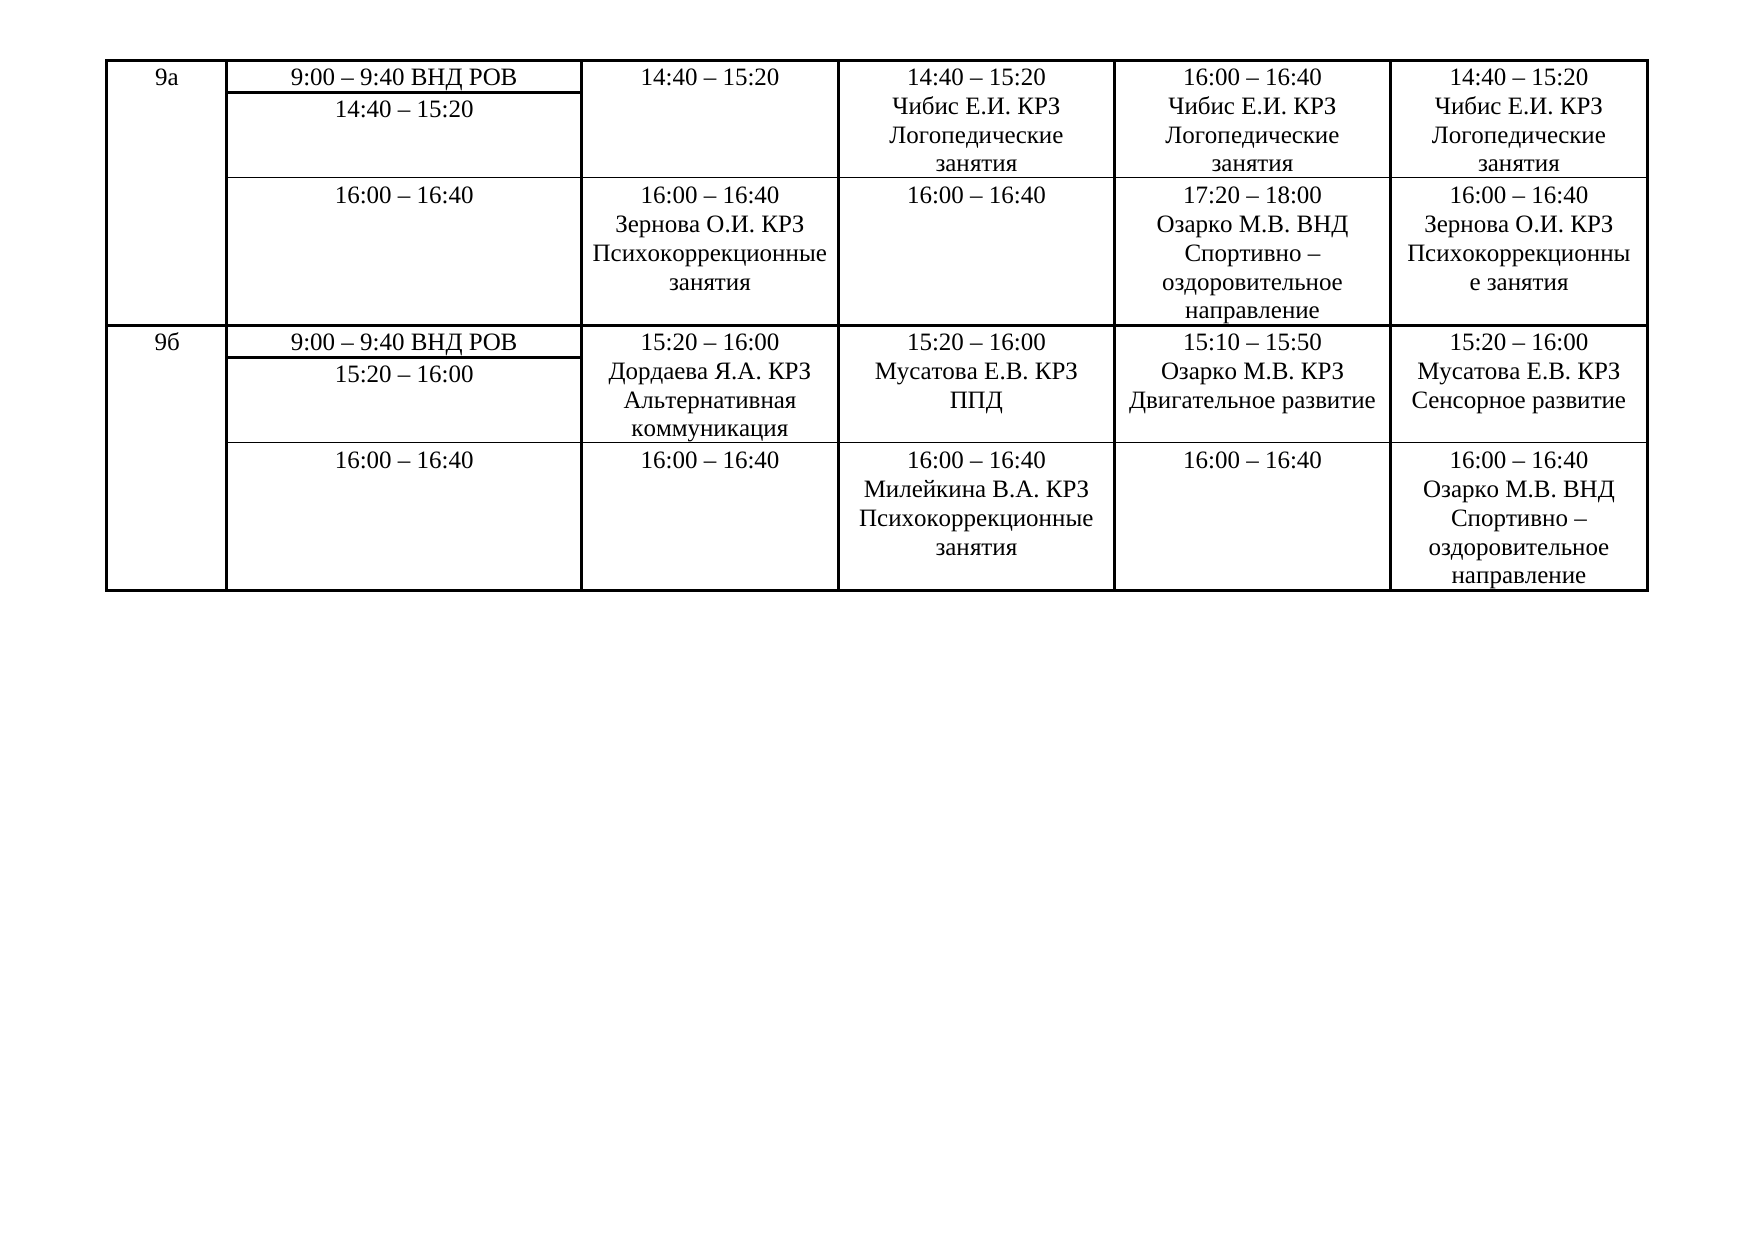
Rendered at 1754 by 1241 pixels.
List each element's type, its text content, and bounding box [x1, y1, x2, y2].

table_cell 15:20 – 16:00 Дордаева Я.А. КРЗ Альтернативная коммуникация [583, 327, 837, 442]
table_cell 14:40 – 15:20 Чибис Е.И. КРЗ Логопедические занятия [840, 62, 1113, 177]
table_cell 16:00 – 16:40 [228, 178, 580, 324]
table_cell 9:00 – 9:40 ВНД РОВ [228, 62, 580, 91]
table_cell 14:40 – 15:20 [228, 94, 580, 177]
table_cell 15:20 – 16:00 Мусатова Е.В. КРЗ ППД [840, 327, 1113, 442]
table_cell 15:10 – 15:50 Озарко М.В. КРЗ Двигательное развитие [1116, 327, 1389, 442]
table_cell 9а [108, 62, 225, 324]
table_cell 15:20 – 16:00 [228, 359, 580, 442]
table_cell 16:00 – 16:40 [1116, 443, 1389, 589]
table_cell 16:00 – 16:40 [583, 443, 837, 589]
table_cell 9б [108, 327, 225, 589]
table_cell 9:00 – 9:40 ВНД РОВ [228, 327, 580, 356]
table_cell 16:00 – 16:40 [228, 443, 580, 589]
table_cell 16:00 – 16:40 Милейкина В.А. КРЗ Психокоррекционные занятия [840, 443, 1113, 589]
table_cell 16:00 – 16:40 [840, 178, 1113, 324]
table_cell 16:00 – 16:40 Зернова О.И. КРЗ Психокоррекционные занятия [583, 178, 837, 324]
table_cell 16:00 – 16:40 Чибис Е.И. КРЗ Логопедические занятия [1116, 62, 1389, 177]
table_cell 14:40 – 15:20 [583, 62, 837, 177]
table_cell 16:00 – 16:40 Зернова О.И. КРЗ Психокоррекционные занятия [1392, 178, 1646, 324]
table_cell 15:20 – 16:00 Мусатова Е.В. КРЗ Сенсорное развитие [1392, 327, 1646, 442]
table_cell 14:40 – 15:20 Чибис Е.И. КРЗ Логопедические занятия [1392, 62, 1646, 177]
table_cell 16:00 – 16:40 Озарко М.В. ВНД Спортивно – оздоровительное направление [1392, 443, 1646, 589]
table_cell 17:20 – 18:00 Озарко М.В. ВНД Спортивно – оздоровительное направление [1116, 178, 1389, 324]
